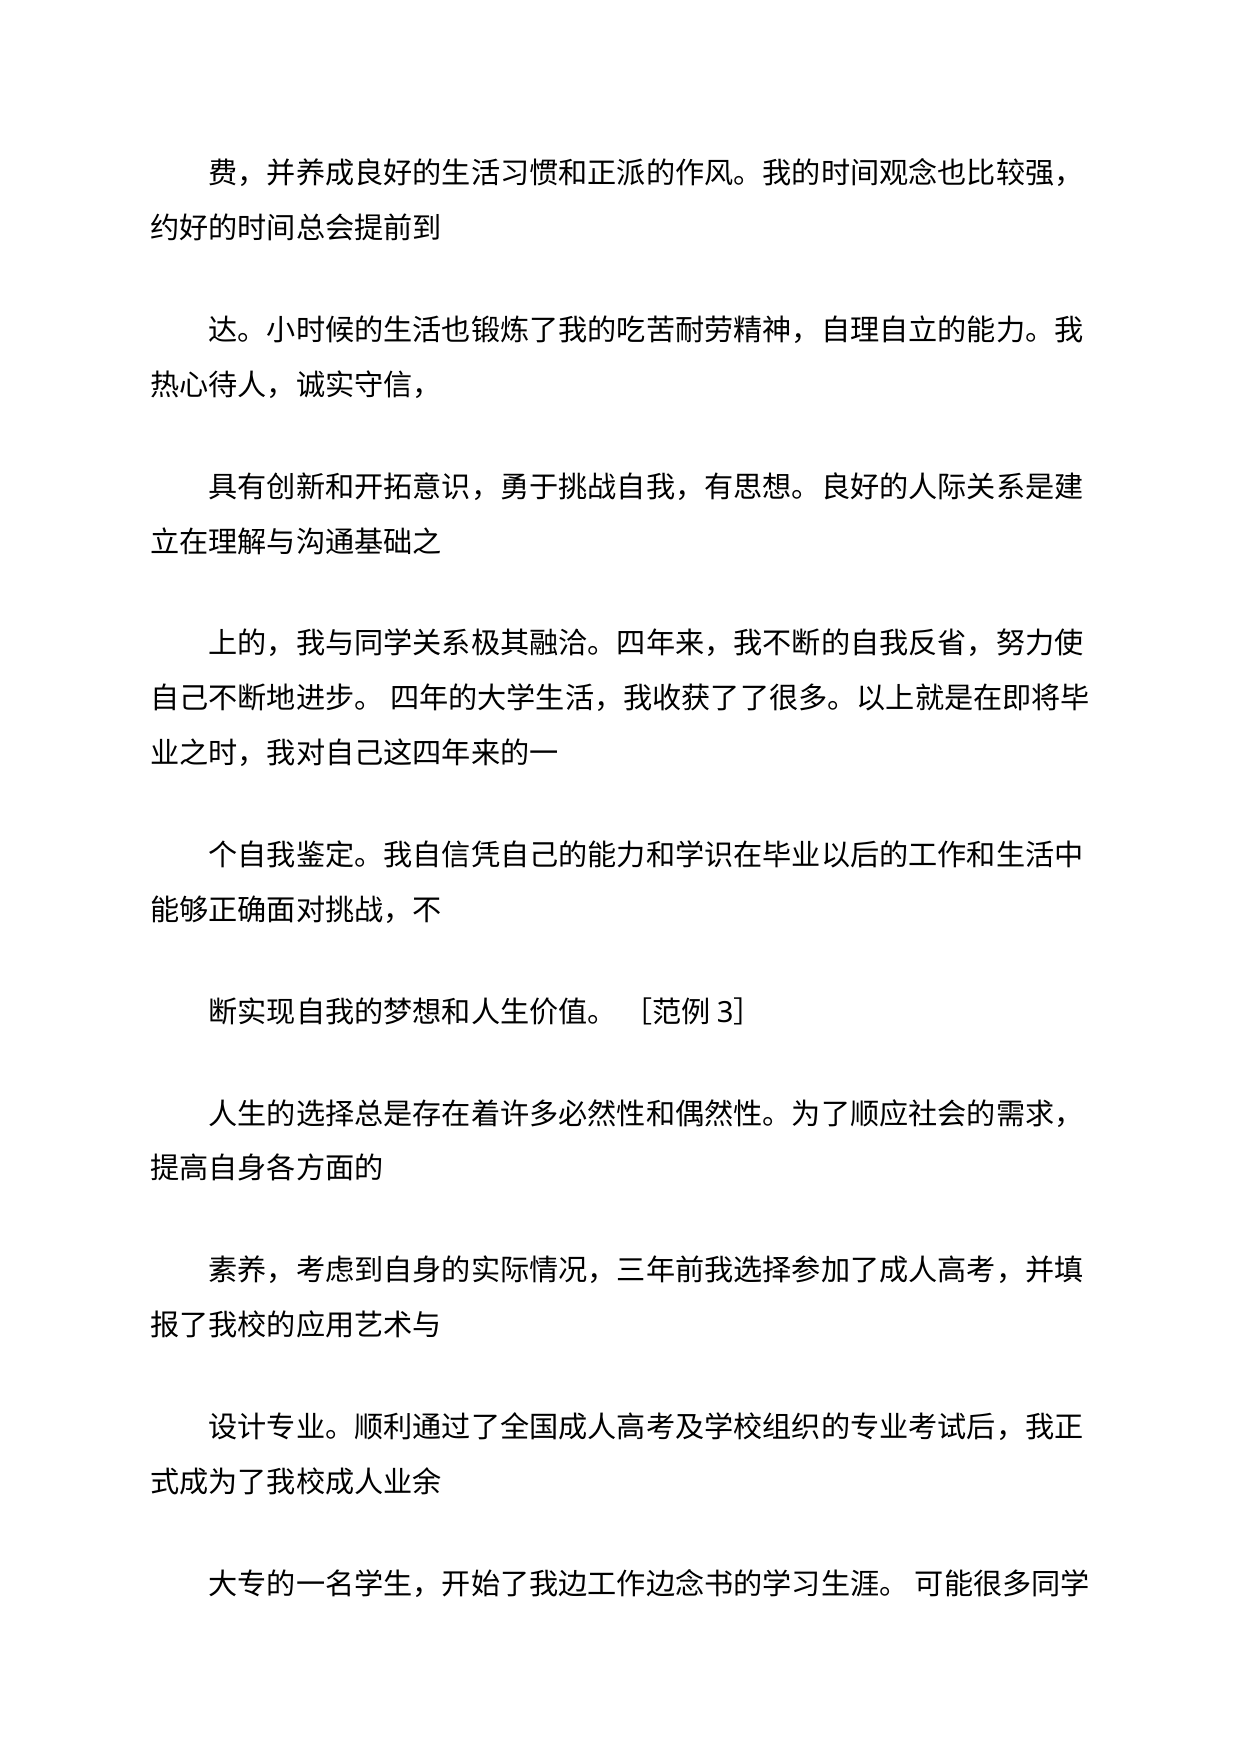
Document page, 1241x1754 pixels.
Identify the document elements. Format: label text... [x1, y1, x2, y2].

text 个自我鉴定。我自信凭自己的能力和学识在毕业以后的工作和生活中能够正确面对挑战，不 [150, 832, 1090, 929]
text 达。小时候的生活也锻炼了我的吃苦耐劳精神，自理自立的能力。我热心待人，诚实守信， [150, 307, 1090, 404]
text 人生的选择总是存在着许多必然性和偶然性。为了顺应社会的需求，提高自身各方面的 [150, 1090, 1090, 1187]
text 素养，考虑到自身的实际情况，三年前我选择参加了成人高考，并填报了我校的应用艺术与 [150, 1247, 1090, 1344]
text 费，并养成良好的生活习惯和正派的作风。我的时间观念也比较强，约好的时间总会提前到 [150, 150, 1090, 247]
text 断实现自我的梦想和人生价值。 ［范例3］ [150, 988, 1090, 1031]
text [150, 1560, 1090, 1602]
text 具有创新和开拓意识，勇于挑战自我，有思想。良好的人际关系是建立在理解与沟通基础之 [150, 463, 1090, 561]
text 设计专业。顺利通过了全国成人高考及学校组织的专业考试后，我正式成为了我校成人业余 [150, 1403, 1090, 1501]
text 上的，我与同学关系极其融洽。四年来，我不断的自我反省，努力使自己不断地进步。 四年的大学生活，我收获了了很多。以上就是在即将毕业之时，我对自己这四年来的一 [150, 620, 1090, 772]
